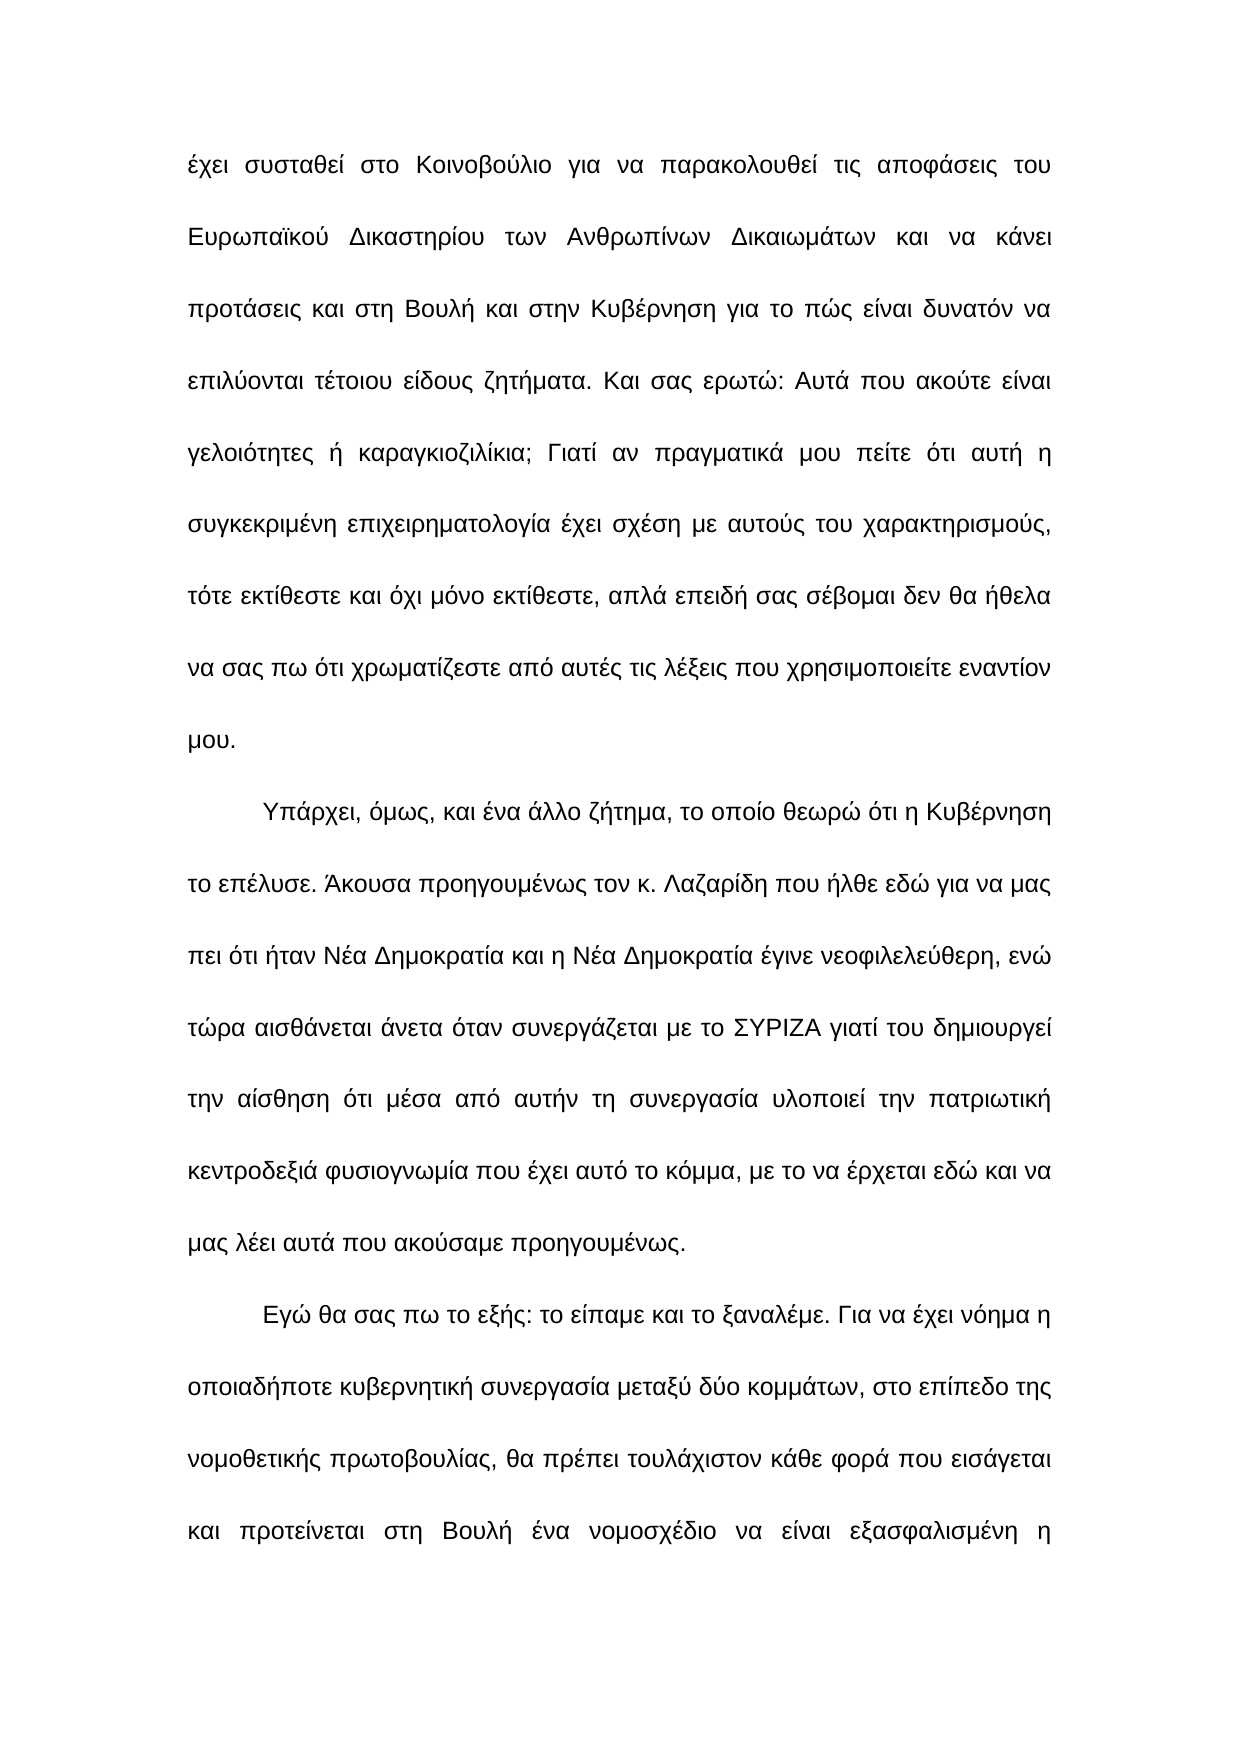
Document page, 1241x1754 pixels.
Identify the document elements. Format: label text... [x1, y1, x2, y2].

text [187, 1300, 1053, 1544]
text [187, 150, 1053, 754]
text Υπάρχει, όμως, και ένα άλλο ζήτημα, το οποίο θεωρώ ότι η Κυβέρνηση το επέλυσε. Άκουσα προηγουμένως τον κ. Λαζαρίδη που ήλθε εδώ για να μας πει ότι ήταν Νέα Δημοκρατία και η Νέα Δημοκρατία έγινε νεοφιλελεύθερη, ενώ τώρα αισθάνεται άνετα όταν συνεργάζεται με το ΣΥΡΙΖΑ γιατί του δημιουργεί την αίσθηση ότι μέσα από αυτήν τη συνεργασία υλοποιεί την πατριωτική κεντροδεξιά φυσιογνωμία που έχει αυτό το κόμμα, με το να έρχεται εδώ και να μας λέει αυτά που ακούσαμε προηγουμένως. [187, 797, 1053, 1257]
